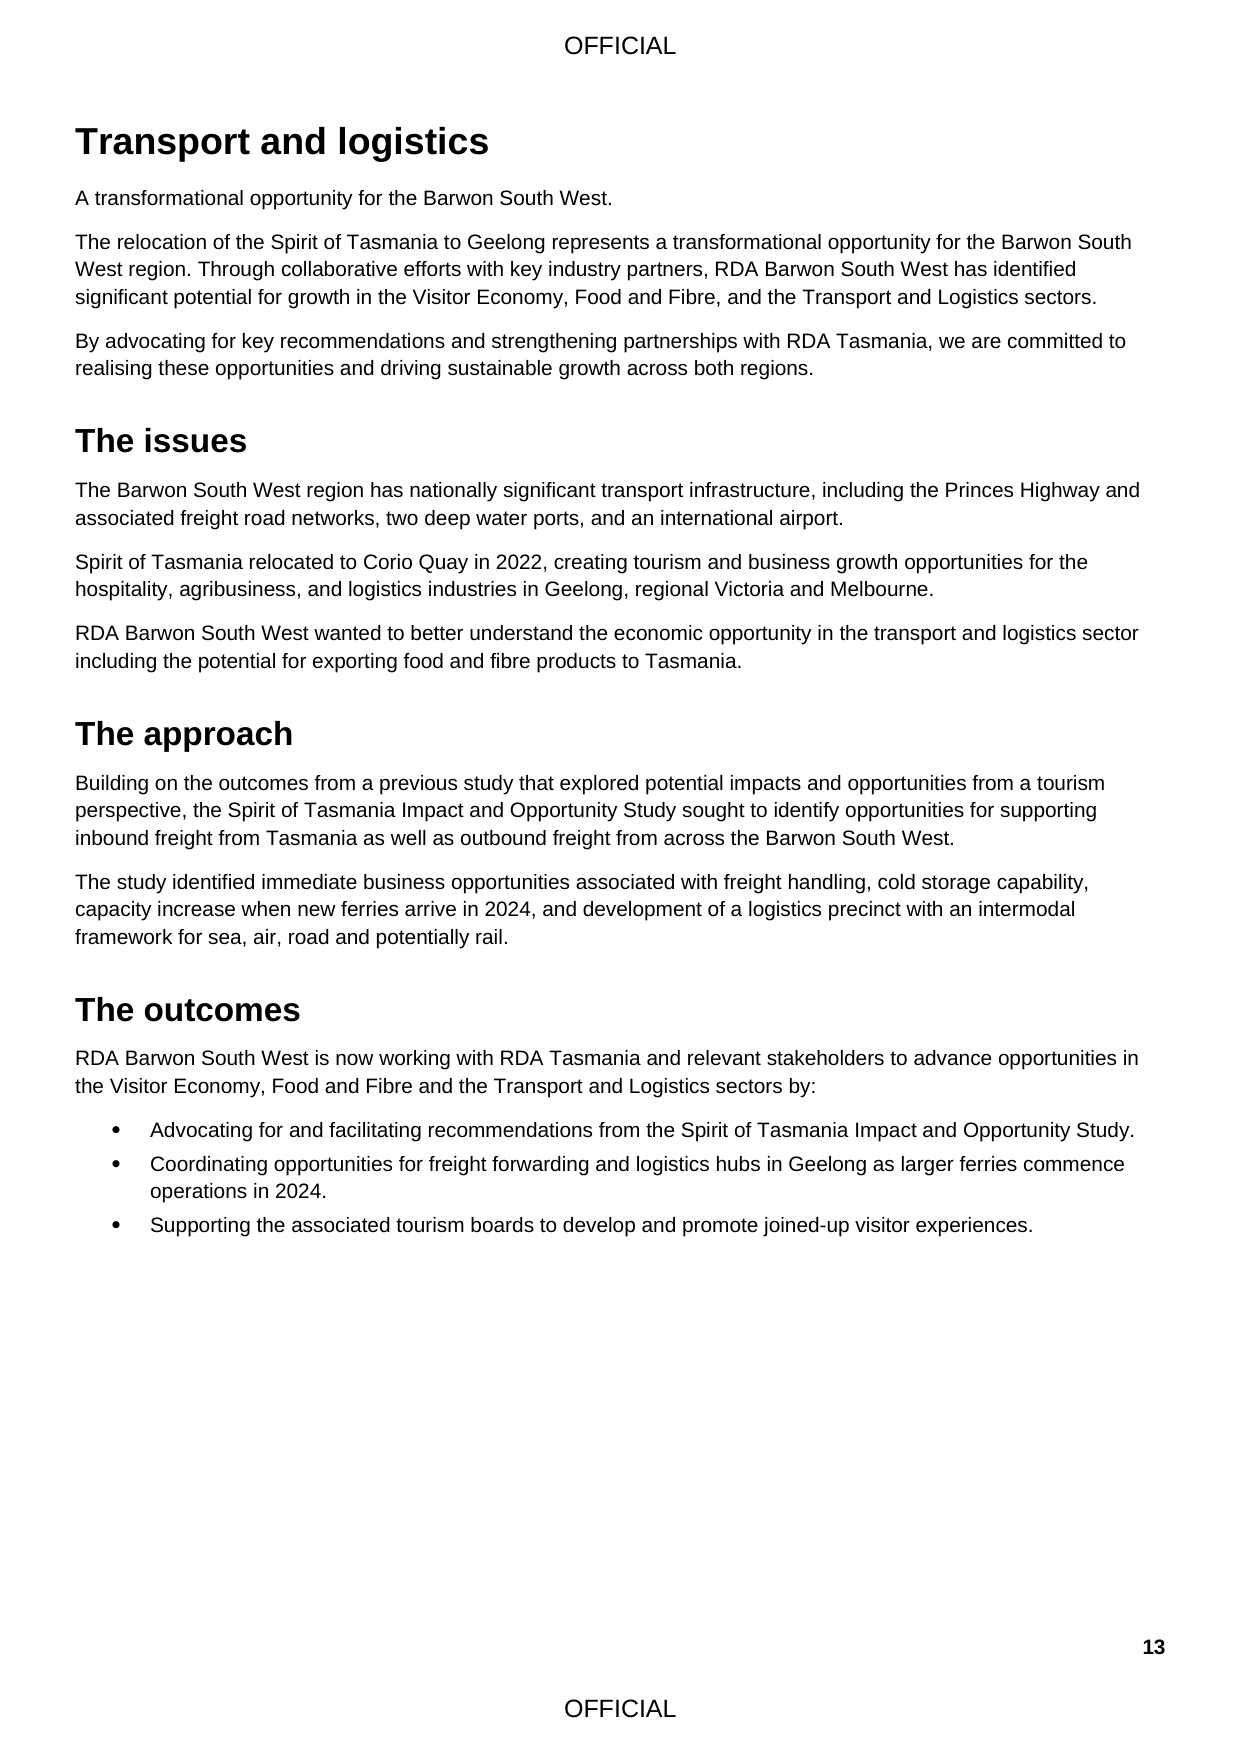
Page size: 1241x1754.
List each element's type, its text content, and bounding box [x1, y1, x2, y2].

list Advocating for and facilitating recommendations from the Spirit of Tasmania Impact and Opportunity Study. [112, 1118, 1144, 1142]
subtitle The issues [75, 421, 1164, 460]
list Supporting the associated tourism boards to develop and promote joined-up visitor experiences. [112, 1213, 1144, 1237]
text The study identified immediate business opportunities associated with freight handling, cold storage capability, capacity increase when new ferries arrive in 2024, and development of a logistics precinct with an intermodal framework for sea, air, road and potentially rail. [75, 869, 1165, 948]
subtitle The outcomes [75, 989, 1164, 1028]
subtitle Transport and logistics [75, 119, 1165, 162]
text RDA Barwon South West wanted to better understand the economic opportunity in the transport and logistics sector including the potential for exporting food and fibre products to Tasmania. [75, 621, 1165, 673]
text Spirit of Tasmania relocated to Corio Quay in 2022, creating tourism and business growth opportunities for the hospitality, agribusiness, and logistics industries in Geelong, regional Victoria and Melbourne. [75, 549, 1165, 601]
text The Barwon South West region has nationally significant transport infrastructure, including the Princes Highway and associated freight road networks, two deep water ports, and an international airport. [75, 478, 1165, 529]
text By advocating for key recommendations and strengthening partnerships with RDA Tasmania, we are committed to realising these opportunities and driving sustainable growth across both regions. [75, 329, 1165, 380]
list Coordinating opportunities for freight forwarding and logistics hubs in Geelong as larger ferries commence operations in 2024. [112, 1152, 1144, 1203]
text Building on the outcomes from a previous study that explored potential impacts and opportunities from a tourism perspective, the Spirit of Tasmania Impact and Opportunity Study sought to identify opportunities for supporting inbound freight from Tasmania as well as outbound freight from across the Barwon South West. [75, 770, 1165, 849]
subtitle The approach [75, 714, 1164, 752]
text RDA Barwon South West is now working with RDA Tasmania and relevant stakeholders to advance opportunities in the Visitor Economy, Food and Fibre and the Transport and Logistics sectors by: [75, 1046, 1165, 1098]
text The relocation of the Spirit of Tasmania to Geelong represents a transformational opportunity for the Barwon South West region. Through collaborative efforts with key industry partners, RDA Barwon South West has identified significant potential for growth in the Visitor Economy, Food and Fibre, and the Transport and Logistics sectors. [75, 229, 1165, 308]
text A transformational opportunity for the Barwon South West. [75, 185, 1165, 209]
